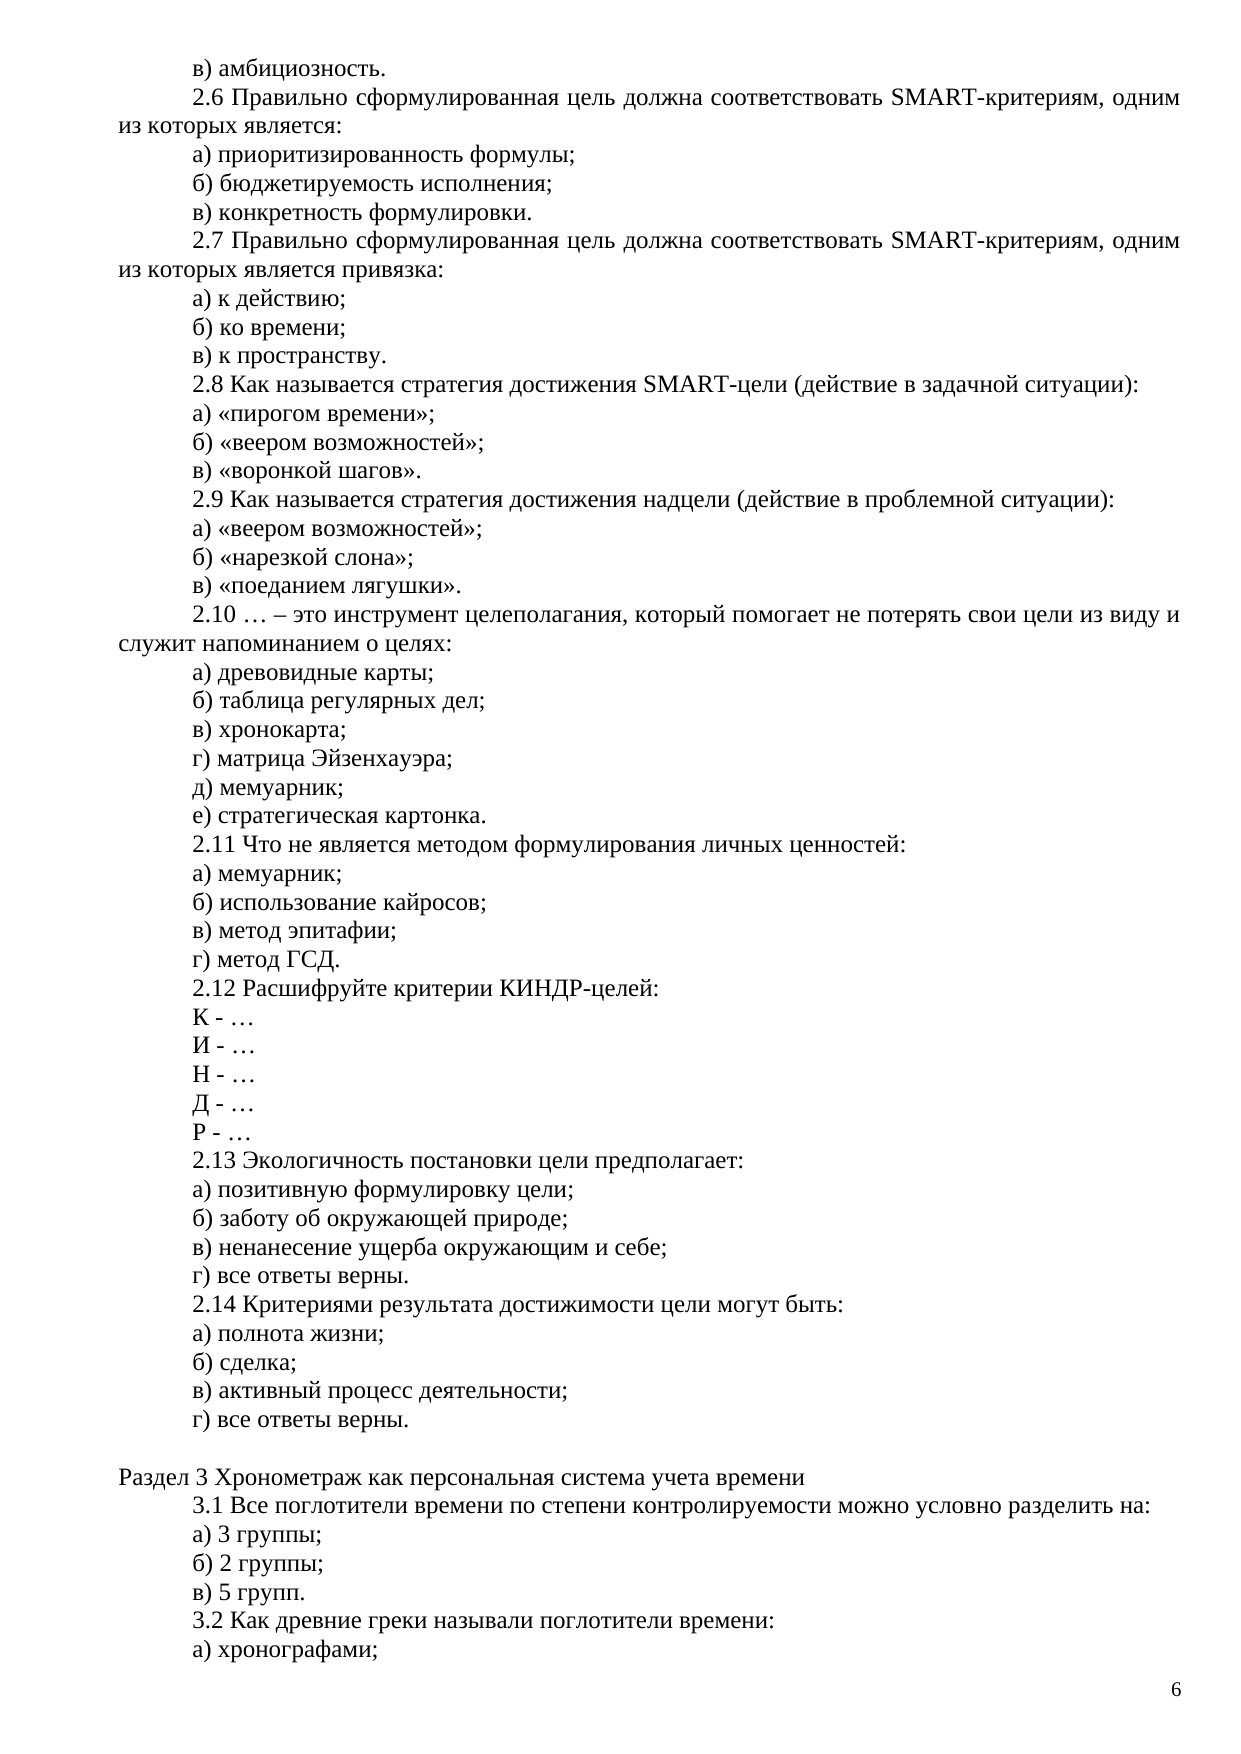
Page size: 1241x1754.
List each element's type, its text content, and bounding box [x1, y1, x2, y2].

text б) заботу об окружающей природе; [118, 1203, 1181, 1232]
text а) 3 группы; [118, 1519, 1181, 1548]
text б) сделка; [118, 1347, 1181, 1376]
text а) полнота жизни; [118, 1318, 1181, 1347]
text б) ко времени; [118, 312, 1181, 341]
text д) мемуарник; [118, 772, 1181, 801]
text Д - … [118, 1088, 1181, 1117]
text б) таблица регулярных дел; [118, 686, 1181, 714]
text г) матрица Эйзенхауэра; [118, 743, 1181, 772]
text 2.8 Как называется стратегия достижения SMART-цели (действие в задачной ситуации): [118, 369, 1181, 398]
text 3.2 Как древние греки называли поглотители времени: [118, 1606, 1181, 1634]
text в) метод эпитафии; [118, 916, 1181, 944]
text в) хронокарта; [118, 714, 1181, 743]
text Р - … [118, 1117, 1181, 1146]
text а) приоритизированность формулы; [118, 139, 1181, 168]
text б) использование кайросов; [118, 887, 1181, 916]
text а) мемуарник; [118, 858, 1181, 887]
text а) к действию; [118, 283, 1181, 312]
text б) бюджетируемость исполнения; [118, 168, 1181, 197]
text а) «пирогом времени»; [118, 398, 1181, 427]
text в) ненанесение ущерба окружающим и себе; [118, 1232, 1181, 1261]
text К - … [118, 1002, 1181, 1031]
text в) «поеданием лягушки». [118, 571, 1181, 599]
text 2.12 Расшифруйте критерии КИНДР-целей: [118, 973, 1181, 1002]
text а) «веером возможностей»; [118, 513, 1181, 542]
text в) 5 групп. [118, 1577, 1181, 1606]
text 2.10 … – это инструмент целеполагания, который помогает не потерять свои цели из виду и служит напоминанием о целях: [118, 599, 1181, 657]
text в) «воронкой шагов». [118, 456, 1181, 484]
text Н - … [118, 1059, 1181, 1088]
text б) 2 группы; [118, 1548, 1181, 1577]
text в) к пространству. [118, 341, 1181, 369]
text в) амбициозность. [118, 53, 1181, 82]
text а) древовидные карты; [118, 657, 1181, 686]
text г) все ответы верны. [118, 1261, 1181, 1289]
text в) конкретность формулировки. [118, 197, 1181, 226]
text 2.11 Что не является методом формулирования личных ценностей: [118, 829, 1181, 858]
text 2.14 Критериями результата достижимости цели могут быть: [118, 1289, 1181, 1318]
text е) стратегическая картонка. [118, 801, 1181, 829]
text г) метод ГСД. [118, 944, 1181, 973]
text И - … [118, 1031, 1181, 1059]
text а) хронографами; [118, 1634, 1181, 1663]
text 3.1 Все поглотители времени по степени контролируемости можно условно разделить на: [118, 1491, 1181, 1519]
text 2.6 Правильно сформулированная цель должна соответствовать SMART-критериям, одним из которых является: [118, 82, 1181, 139]
text 2.9 Как называется стратегия достижения надцели (действие в проблемной ситуации): [118, 484, 1181, 513]
text а) позитивную формулировку цели; [118, 1174, 1181, 1203]
text б) «веером возможностей»; [118, 427, 1181, 456]
text 2.13 Экологичность постановки цели предполагает: [118, 1146, 1181, 1174]
text г) все ответы верны. [118, 1404, 1181, 1433]
text 2.7 Правильно сформулированная цель должна соответствовать SMART-критериям, одним из которых является привязка: [118, 226, 1181, 283]
text Раздел 3 Хронометраж как персональная система учета времени [118, 1462, 1181, 1491]
text в) активный процесс деятельности; [118, 1376, 1181, 1404]
text б) «нарезкой слона»; [118, 542, 1181, 571]
